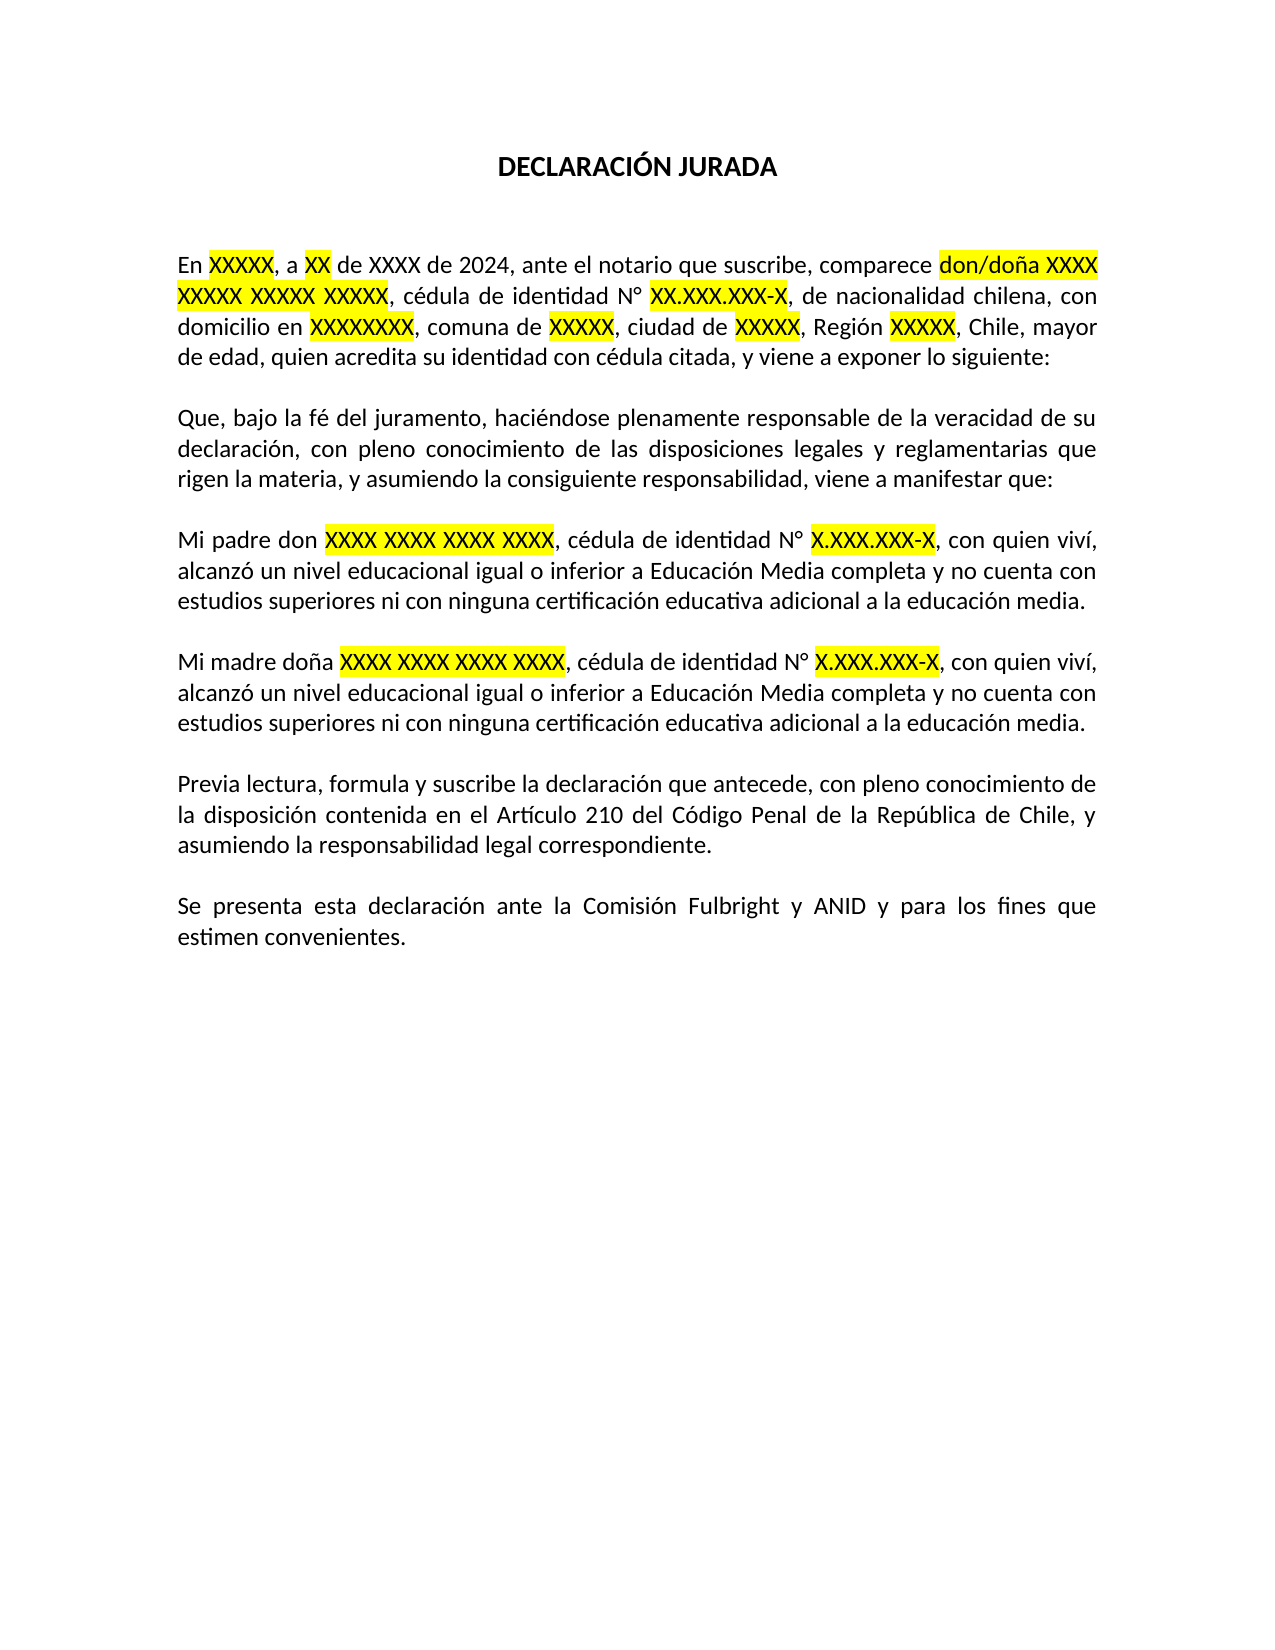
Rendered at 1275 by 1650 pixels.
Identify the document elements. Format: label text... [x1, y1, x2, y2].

text Mi madre doña XXXX XXXX XXXX XXXX, cédula de identidad N° X.XXX.XXX-X, con quien viví, alcanzó un nivel educacional igual o inferior a Educación Media completa y no cuenta con estudios superiores ni con ninguna certificación educativa adicional a la educación media. [177, 646, 1098, 738]
text DECLARACIÓN JURADA [177, 148, 1098, 183]
text Que, bajo la fé del juramento, haciéndose plenamente responsable de la veracidad de su declaración, con pleno conocimiento de las disposiciones legales y reglamentarias que rigen la materia, y asumiendo la consiguiente responsabilidad, viene a manifestar que: [177, 402, 1098, 494]
text Previa lectura, formula y suscribe la declaración que antecede, con pleno conocimiento de la disposición contenida en el Artículo 210 del Código Penal de la República de Chile, y asumiendo la responsabilidad legal correspondiente. [177, 768, 1098, 860]
text Mi padre don XXXX XXXX XXXX XXXX, cédula de identidad N° X.XXX.XXX-X, con quien viví, alcanzó un nivel educacional igual o inferior a Educación Media completa y no cuenta con estudios superiores ni con ninguna certificación educativa adicional a la educación media. [177, 524, 1098, 616]
text Se presenta esta declaración ante la Comisión Fulbright y ANID y para los fines que estimen convenientes. [177, 891, 1098, 952]
text En XXXXX, a XX de XXXX de 2024, ante el notario que suscribe, comparece don/doña XXXX XXXXX XXXXX XXXXX, cédula de identidad N° XX.XXX.XXX-X, de nacionalidad chilena, con domicilio en XXXXXXXX, comuna de XXXXX, ciudad de XXXXX, Región XXXXX, Chile, mayor de edad, quien acredita su identidad con cédula citada, y viene a exponer lo siguiente: [177, 249, 1098, 372]
